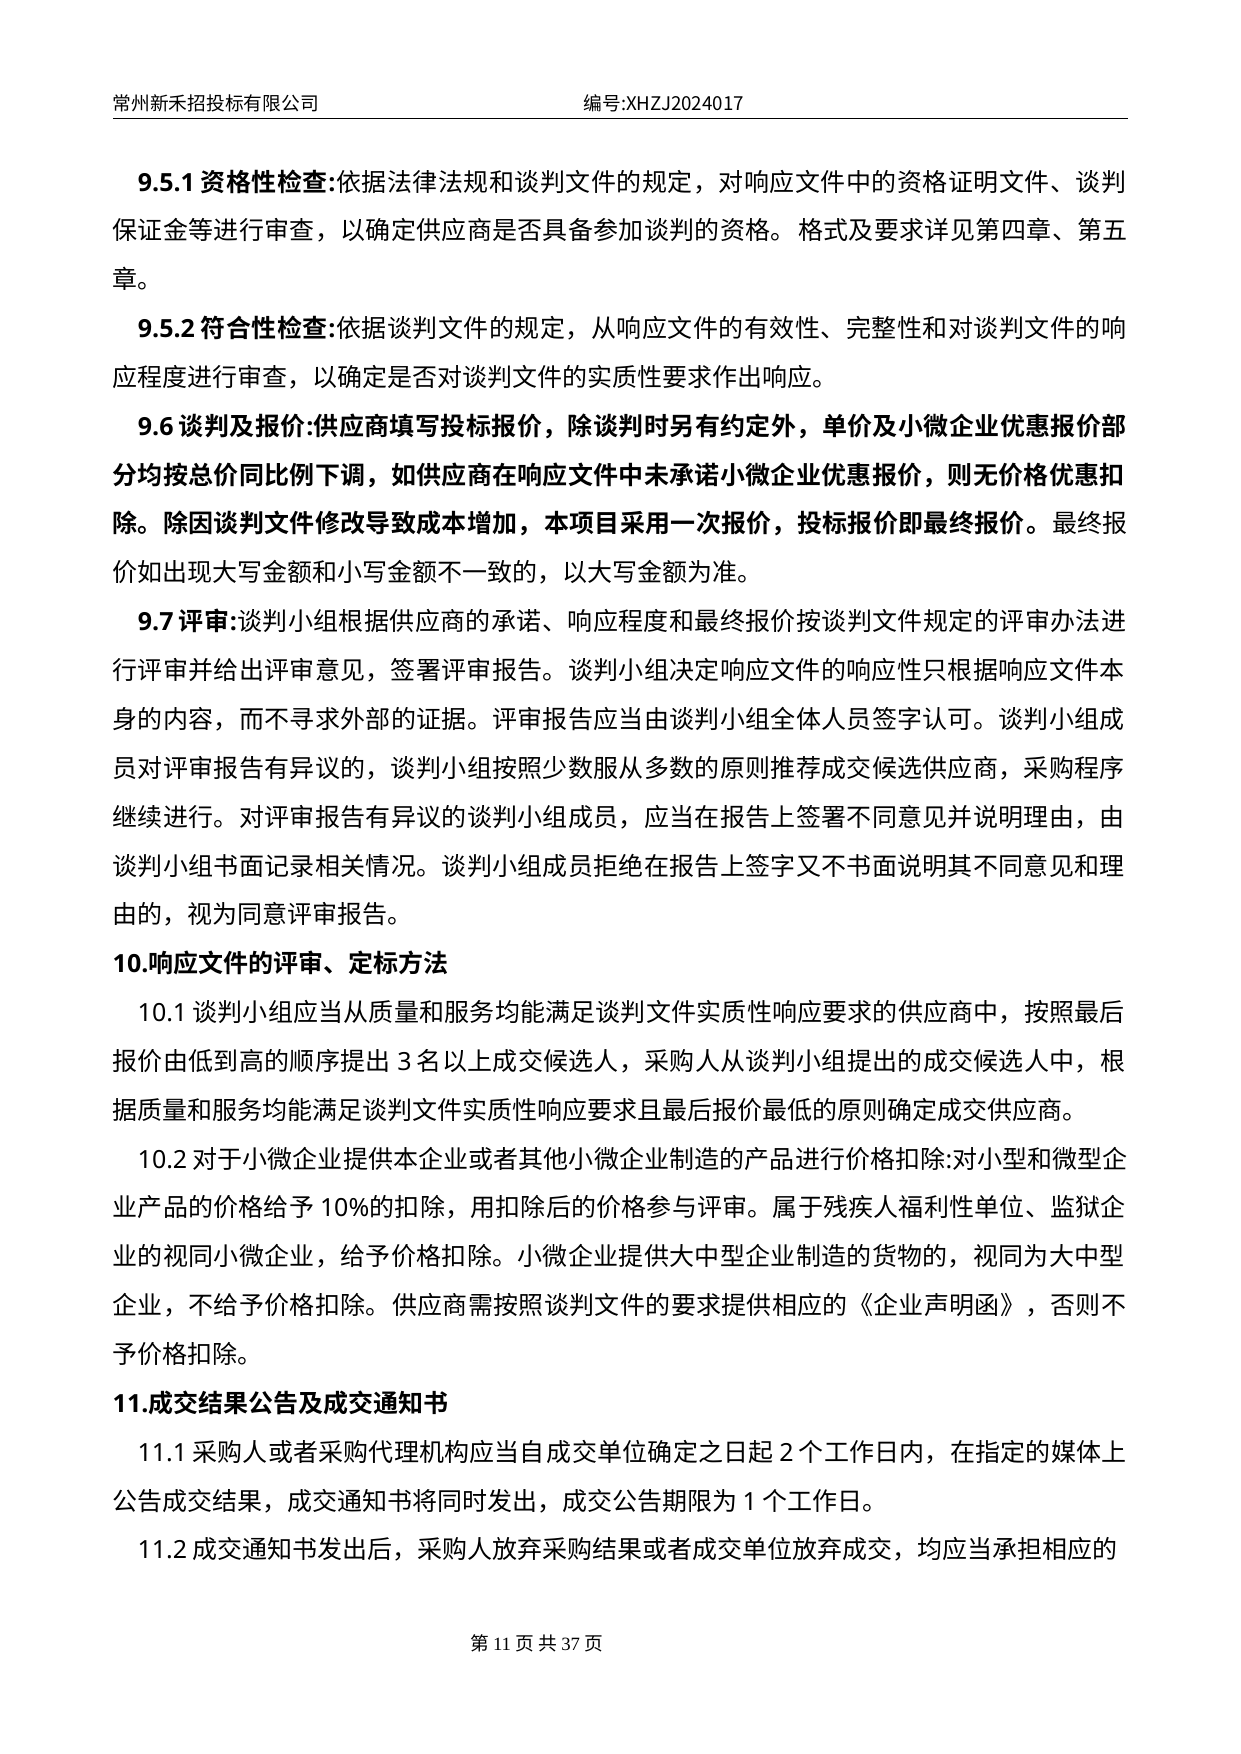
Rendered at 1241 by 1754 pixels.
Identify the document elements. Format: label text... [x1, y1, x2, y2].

text 9.5.2符合性检查:依据谈判文件的规定，从响应文件的有效性、完整性和对谈判文件的响应程度进行审查，以确定是否对谈判文件的实质性要求作出响应。 [112, 308, 1128, 394]
text 10.2对于小微企业提供本企业或者其他小微企业制造的产品进行价格扣除:对小型和微型企业产品的价格给予10%的扣除，用扣除后的价格参与评审。属于残疾人福利性单位、监狱企业的视同小微企业，给予价格扣除。小微企业提供大中型企业制造的货物的，视同为大中型企业，不给予价格扣除。供应商需按照谈判文件的要求提供相应的《企业声明函》，否则不予价格扣除。 [112, 1139, 1128, 1371]
text 11.1采购人或者采购代理机构应当自成交单位确定之日起2个工作日内，在指定的媒体上公告成交结果，成交通知书将同时发出，成交公告期限为1个工作日。 [112, 1432, 1128, 1517]
text 10.响应文件的评审、定标方法 [112, 944, 1128, 980]
text 9.5.1资格性检查:依据法律法规和谈判文件的规定，对响应文件中的资格证明文件、谈判保证金等进行审查，以确定供应商是否具备参加谈判的资格。格式及要求详见第四章、第五章。 [112, 162, 1128, 296]
text 10.1谈判小组应当从质量和服务均能满足谈判文件实质性响应要求的供应商中，按照最后报价由低到高的顺序提出3名以上成交候选人，采购人从谈判小组提出的成交候选人中，根据质量和服务均能满足谈判文件实质性响应要求且最后报价最低的原则确定成交供应商。 [112, 992, 1128, 1126]
text 9.6谈判及报价:供应商填写投标报价，除谈判时另有约定外，单价及小微企业优惠报价部分均按总价同比例下调，如供应商在响应文件中未承诺小微企业优惠报价，则无价格优惠扣除。除因谈判文件修改导致成本增加，本项目采用一次报价，投标报价即最终报价。最终报价如出现大写金额和小写金额不一致的，以大写金额为准。 [112, 406, 1128, 589]
text 11.成交结果公告及成交通知书 [112, 1383, 1128, 1419]
text 9.7评审:谈判小组根据供应商的承诺、响应程度和最终报价按谈判文件规定的评审办法进行评审并给出评审意见，签署评审报告。谈判小组决定响应文件的响应性只根据响应文件本身的内容，而不寻求外部的证据。评审报告应当由谈判小组全体人员签字认可。谈判小组成员对评审报告有异议的，谈判小组按照少数服从多数的原则推荐成交候选供应商，采购程序继续进行。对评审报告有异议的谈判小组成员，应当在报告上签署不同意见并说明理由，由谈判小组书面记录相关情况。谈判小组成员拒绝在报告上签字又不书面说明其不同意见和理由的，视为同意评审报告。 [112, 602, 1128, 931]
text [112, 1530, 1128, 1566]
